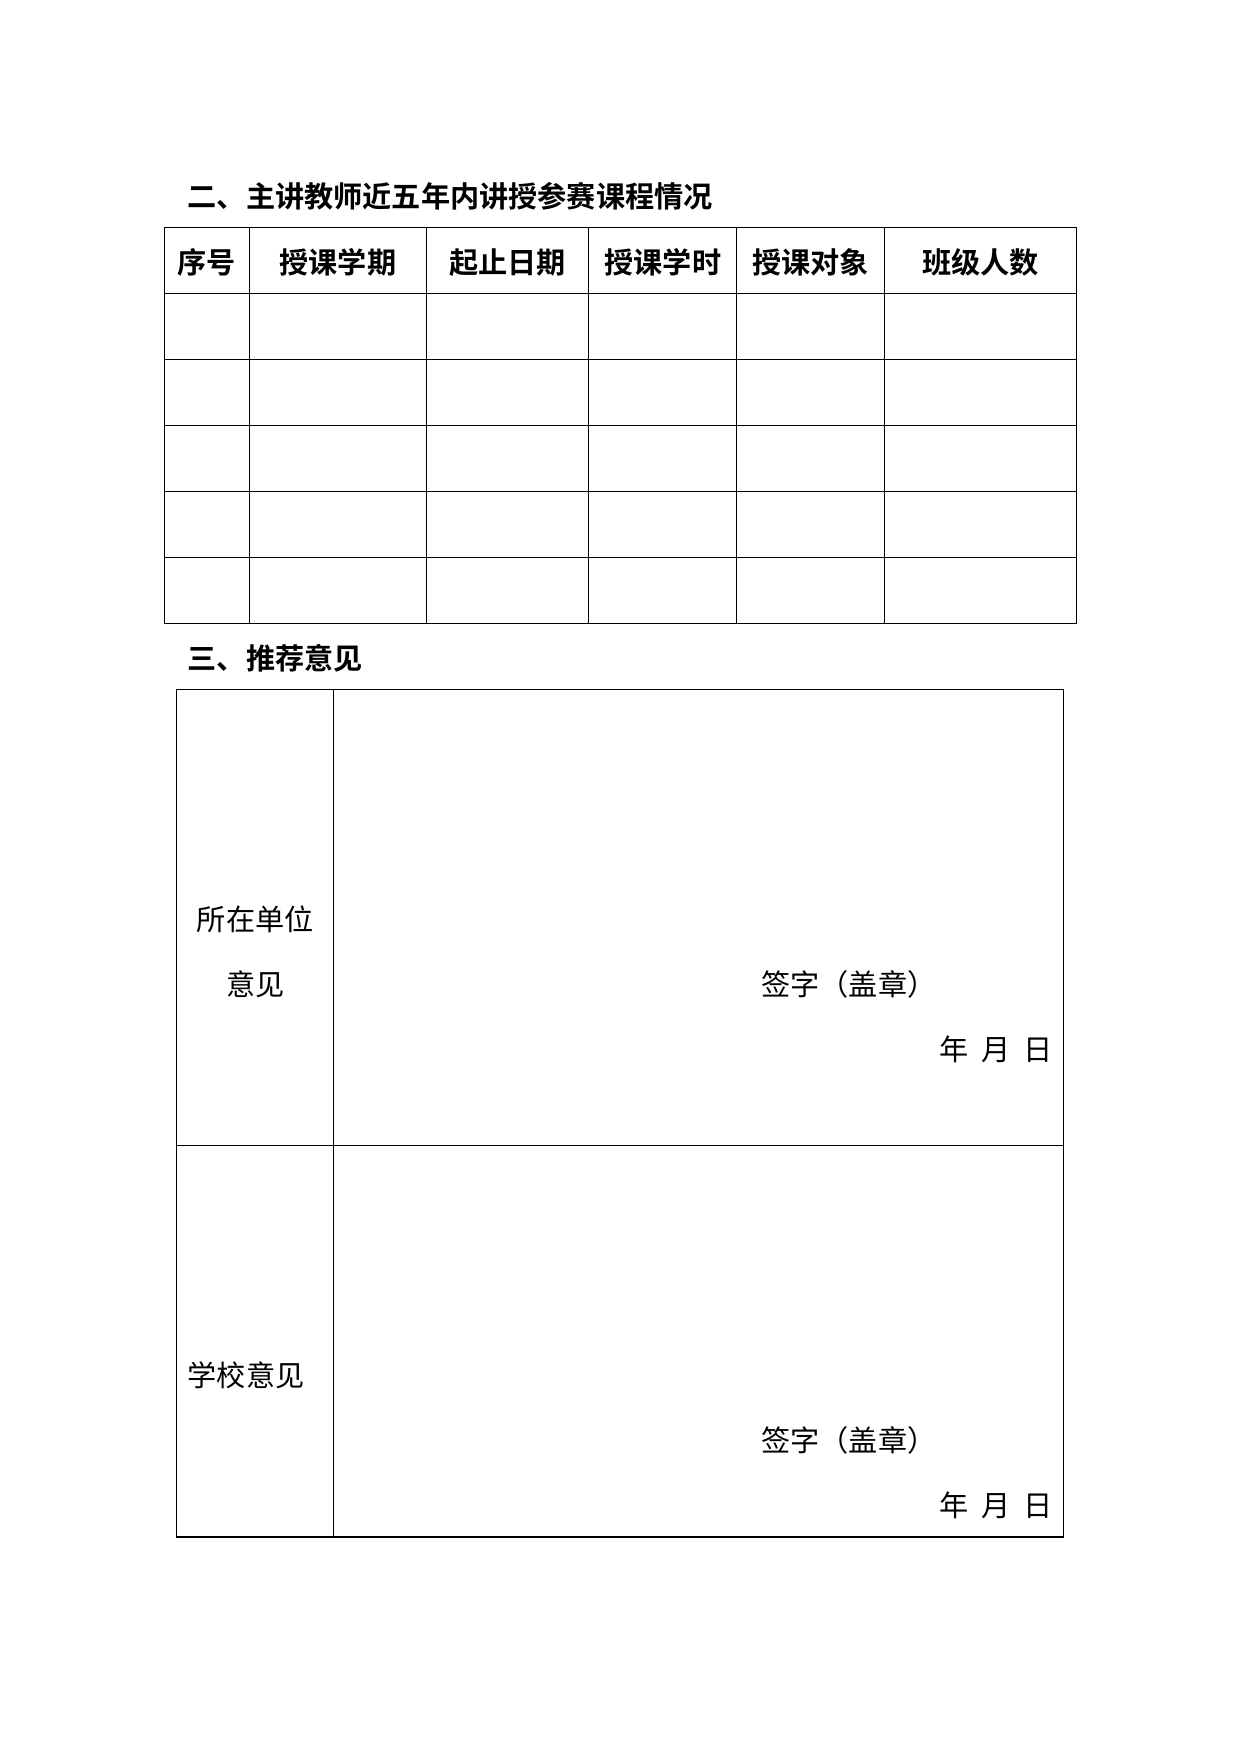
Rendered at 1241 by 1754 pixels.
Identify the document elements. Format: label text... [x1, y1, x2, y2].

table_cell [885, 360, 1076, 425]
table_header 签字（盖章） 年 月 日 [334, 690, 1063, 1145]
table_cell [250, 558, 426, 623]
table_cell [737, 426, 884, 491]
table_header 所在单位意见 [177, 690, 333, 1145]
table_header 序号 [165, 228, 249, 293]
table_cell [427, 492, 588, 557]
text 二、主讲教师近五年内讲授参赛课程情况 [187, 162, 1053, 227]
table_cell [427, 426, 588, 491]
table_header 授课对象 [737, 228, 884, 293]
table_cell [589, 492, 736, 557]
table_cell [737, 558, 884, 623]
table_cell [427, 294, 588, 359]
table_header 起止日期 [427, 228, 588, 293]
table_cell [165, 360, 249, 425]
table_cell [737, 492, 884, 557]
table_cell [250, 360, 426, 425]
table_cell [885, 492, 1076, 557]
table_cell [165, 558, 249, 623]
table_cell [589, 558, 736, 623]
table_cell [165, 294, 249, 359]
table_cell [737, 294, 884, 359]
table_cell 学校意见 [177, 1146, 333, 1536]
table_cell [885, 558, 1076, 623]
text 三、推荐意见 [187, 624, 1053, 689]
table_cell [885, 294, 1076, 359]
table_cell [885, 426, 1076, 491]
table_cell [250, 294, 426, 359]
table_cell [589, 360, 736, 425]
table_cell [427, 360, 588, 425]
table_cell [589, 426, 736, 491]
table_cell [250, 492, 426, 557]
table_header 班级人数 [885, 228, 1076, 293]
table_header 授课学期 [250, 228, 426, 293]
table_cell [250, 426, 426, 491]
table_cell 签字（盖章） 年 月 日 [334, 1146, 1063, 1536]
table_cell [427, 558, 588, 623]
table_cell [589, 294, 736, 359]
table_header 授课学时 [589, 228, 736, 293]
table_cell [737, 360, 884, 425]
table_cell [165, 492, 249, 557]
table_cell [165, 426, 249, 491]
